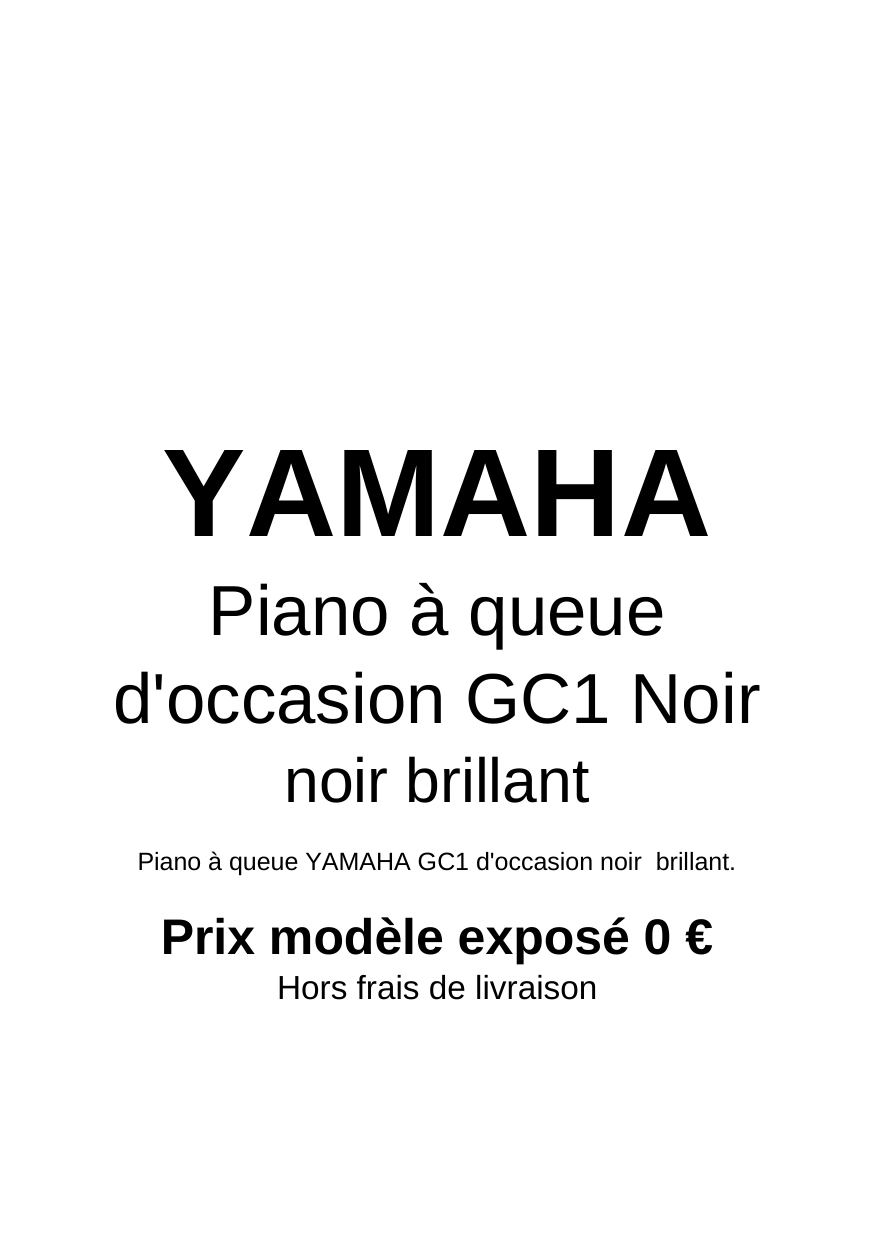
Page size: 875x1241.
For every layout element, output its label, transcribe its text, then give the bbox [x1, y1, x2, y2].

text YAMAHA Piano à queue d'occasion GC1 Noir noir brillant Piano à queue YAMAHA GC1 d'occasion noir brillant. Prix modèle exposé 0 € Hors frais de livraison [75, 419, 799, 1006]
